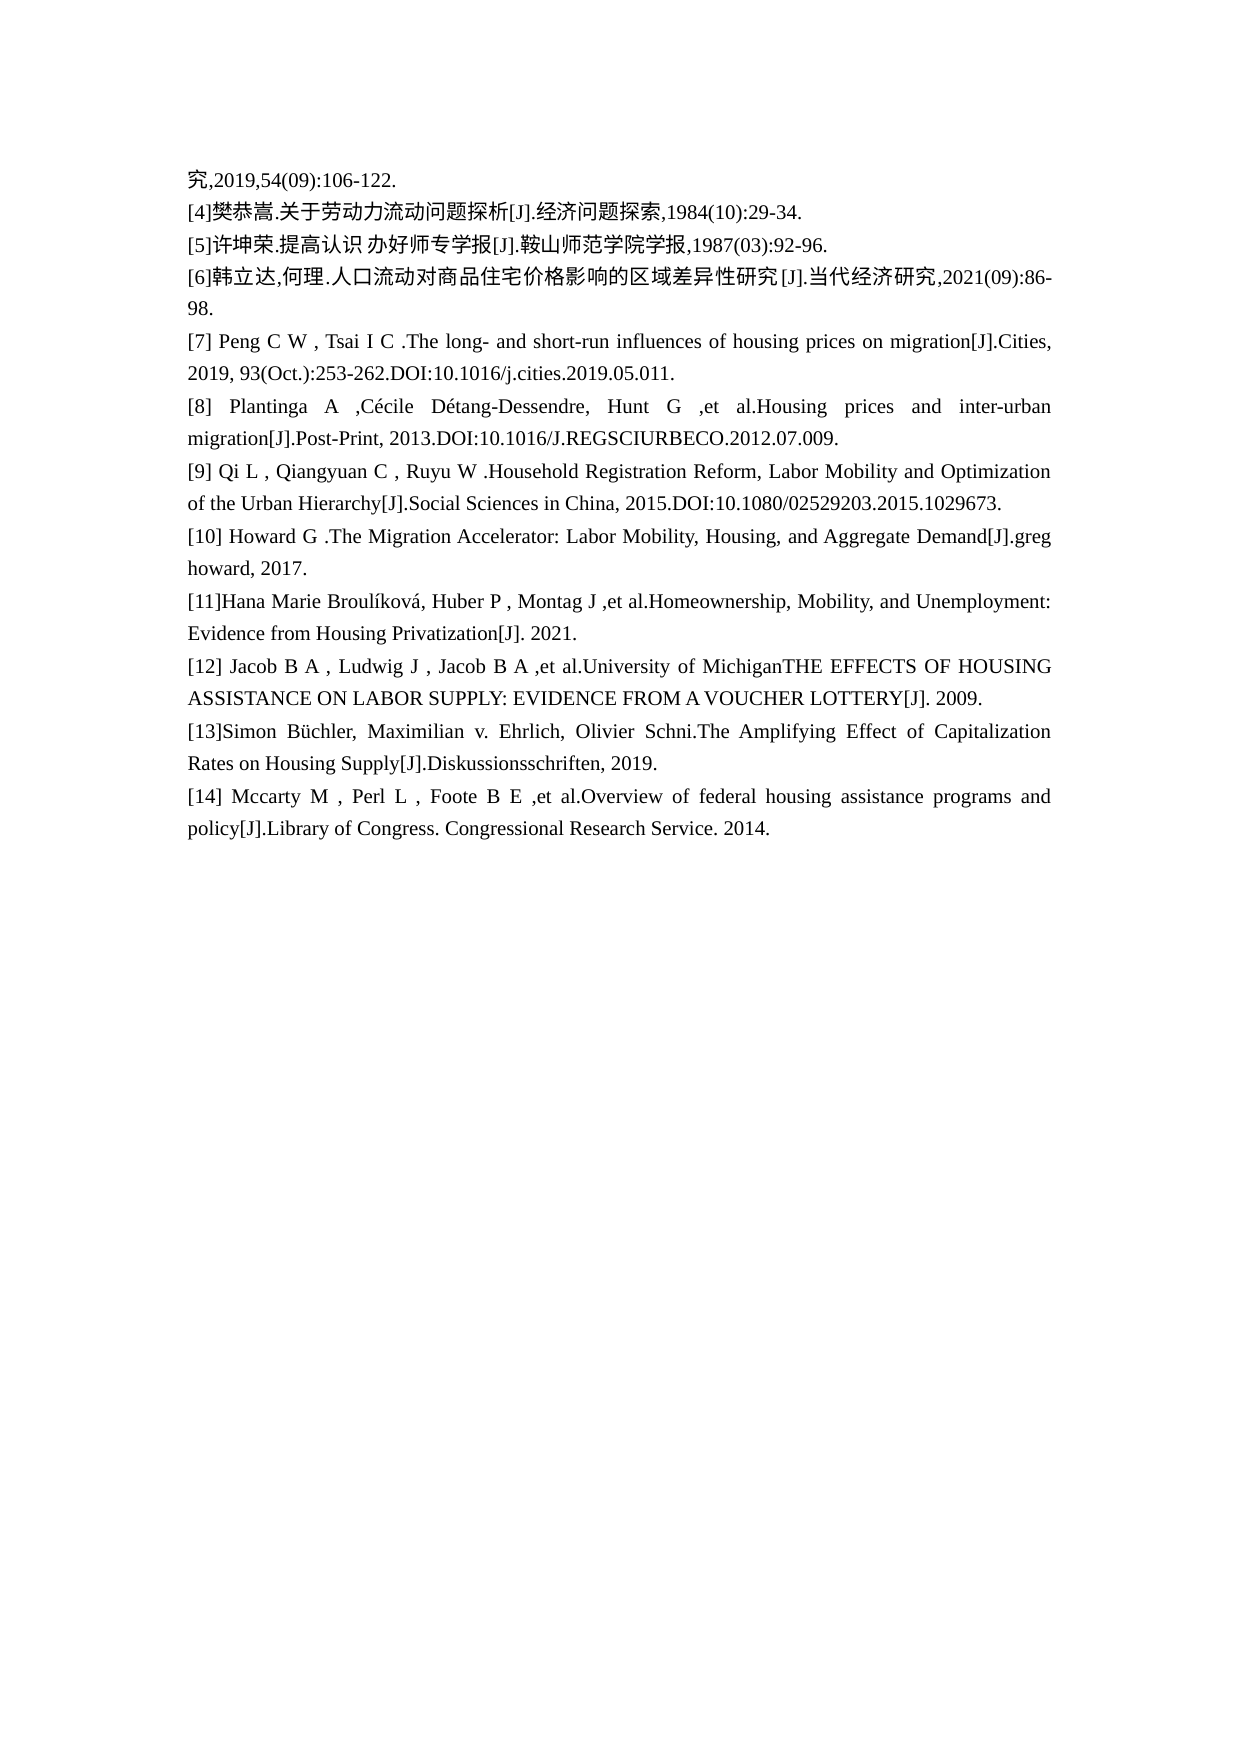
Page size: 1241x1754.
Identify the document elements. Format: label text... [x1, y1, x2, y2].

text [7] Peng C W , Tsai I C .The long- and short-run influences of housing prices on migration[J].Cities, 2019, 93(Oct.):253-262.DOI:10.1016/j.cities.2019.05.011. [187, 324, 1053, 389]
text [187, 162, 1053, 194]
text [9] Qi L , Qiangyuan C , Ruyu W .Household Registration Reform, Labor Mobility and Optimization of the Urban Hierarchy[J].Social Sciences in China, 2015.DOI:10.1080/02529203.2015.1029673. [187, 454, 1053, 519]
text [10] Howard G .The Migration Accelerator: Labor Mobility, Housing, and Aggregate Demand[J].greg howard, 2017. [187, 519, 1053, 584]
text [8] Plantinga A ,Cécile Détang-Dessendre, Hunt G ,et al.Housing prices and inter-urban migration[J].Post-Print, 2013.DOI:10.1016/J.REGSCIURBECO.2012.07.009. [187, 389, 1053, 454]
text [13]Simon Büchler, Maximilian v. Ehrlich, Olivier Schni.The Amplifying Effect of Capitalization Rates on Housing Supply[J].Diskussionsschriften, 2019. [187, 714, 1053, 779]
text [4]樊恭嵩.关于劳动力流动问题探析[J].经济问题探索,1984(10):29-34. [187, 194, 1053, 227]
text [12] Jacob B A , Ludwig J , Jacob B A ,et al.University of MichiganTHE EFFECTS OF HOUSING ASSISTANCE ON LABOR SUPPLY: EVIDENCE FROM A VOUCHER LOTTERY[J]. 2009. [187, 649, 1053, 714]
text [5]许坤荣.提高认识 办好师专学报[J].鞍山师范学院学报,1987(03):92-96. [187, 227, 1053, 259]
text [6]韩立达,何理.人口流动对商品住宅价格影响的区域差异性研究[J].当代经济研究,2021(09):86-98. [187, 259, 1053, 324]
text [11]Hana Marie Broulíková, Huber P , Montag J ,et al.Homeownership, Mobility, and Unemployment: Evidence from Housing Privatization[J]. 2021. [187, 584, 1053, 649]
text [14] Mccarty M , Perl L , Foote B E ,et al.Overview of federal housing assistance programs and policy[J].Library of Congress. Congressional Research Service. 2014. [187, 779, 1053, 844]
